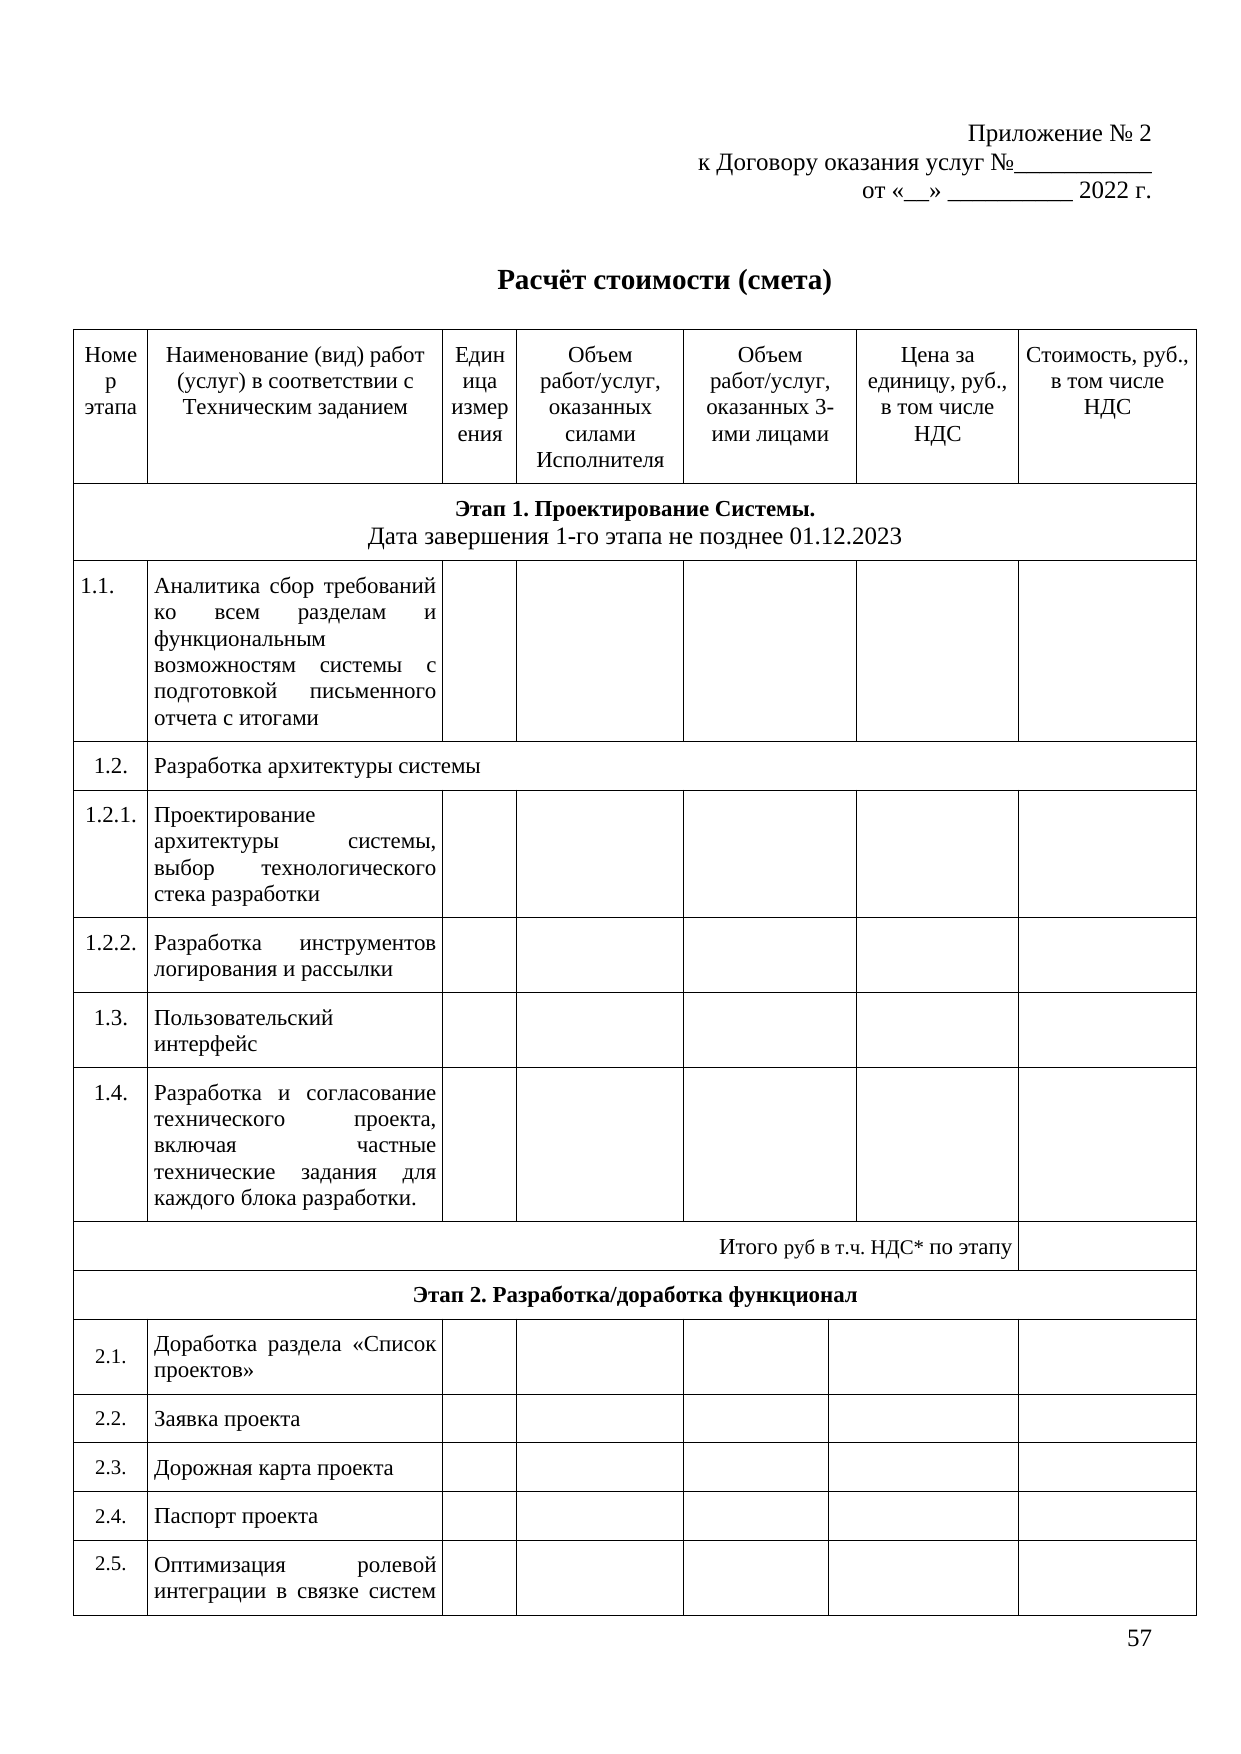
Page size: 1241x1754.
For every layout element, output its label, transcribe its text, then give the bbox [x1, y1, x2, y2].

table_cell [1019, 1222, 1196, 1270]
table_cell 2.3. [74, 1443, 147, 1491]
table_cell 1.4. [74, 1068, 147, 1221]
table_cell [443, 1068, 516, 1221]
table_cell 1.2.1. [74, 791, 147, 917]
table_cell Проектирование архитектуры системы, выбор технологического стека разработки [148, 791, 442, 917]
table_header Наименование (вид) работ (услуг) в соответствии с Техническим заданием [148, 330, 442, 483]
table_cell [1019, 1068, 1196, 1221]
table_cell [684, 561, 856, 741]
table_cell [517, 1443, 683, 1491]
text от «__» __________ 2022 г. [177, 176, 1152, 204]
table_cell [443, 1395, 516, 1442]
table_cell [684, 1395, 828, 1442]
table_cell [443, 993, 516, 1067]
table_header Цена за единицу, руб., в том числе НДС [857, 330, 1018, 483]
table_cell [684, 1443, 828, 1491]
table_cell [857, 918, 1018, 992]
table_cell 1.2.2. [74, 918, 147, 992]
table_cell [857, 561, 1018, 741]
table_cell Пользовательский интерфейс [148, 993, 442, 1067]
table_cell [684, 1320, 828, 1393]
table_cell [1019, 1320, 1196, 1393]
table_cell [1019, 918, 1196, 992]
table_cell [517, 561, 683, 741]
table_cell Аналитика сбор требований ко всем разделам и функциональным возможностям системы с подготовкой письменного отчета с итогами [148, 561, 442, 741]
table_cell [517, 1492, 683, 1539]
table_cell [1019, 1395, 1196, 1442]
table_cell [517, 918, 683, 992]
table_cell [1019, 993, 1196, 1067]
text Приложение № 2 [177, 118, 1152, 147]
table_cell 2.4. [74, 1492, 147, 1539]
table_cell Дорожная карта проекта [148, 1443, 442, 1491]
table_cell [857, 791, 1018, 917]
table_cell [517, 1320, 683, 1393]
table_cell [1019, 1541, 1196, 1614]
table_cell Разработка инструментов логирования и рассылки [148, 918, 442, 992]
table_cell Этап 1. Проектирование Системы. Дата завершения 1-го этапа не позднее 01.12.2023 [74, 484, 1196, 560]
table_cell [517, 1541, 683, 1614]
table_cell 1.3. [74, 993, 147, 1067]
table_cell [829, 1541, 1018, 1614]
table_cell [443, 1320, 516, 1393]
text Расчёт стоимости (смета) [177, 262, 1152, 295]
table_cell [829, 1443, 1018, 1491]
table_cell [684, 918, 856, 992]
table_cell [684, 1492, 828, 1539]
table_cell [684, 1541, 828, 1614]
table_cell 2.2. [74, 1395, 147, 1442]
table_cell [684, 791, 856, 917]
table_cell [443, 1492, 516, 1539]
table_cell [443, 561, 516, 741]
table_cell [857, 1068, 1018, 1221]
table_cell [517, 1395, 683, 1442]
table_cell [1019, 1492, 1196, 1539]
table_cell Разработка и согласование технического проекта, включая частные технические задания для каждого блока разработки. [148, 1068, 442, 1221]
table_cell [829, 1492, 1018, 1539]
table_header Объем работ/услуг, оказанных силами Исполнителя [517, 330, 683, 483]
table_cell 1.2. [74, 742, 147, 789]
table_cell 2.5. [74, 1541, 147, 1614]
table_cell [148, 1541, 442, 1614]
table_cell [1019, 561, 1196, 741]
table_cell [443, 1541, 516, 1614]
table_cell [857, 993, 1018, 1067]
table_cell [1019, 791, 1196, 917]
table_header Объем работ/услуг, оказанных 3-ими лицами [684, 330, 856, 483]
table_cell [517, 993, 683, 1067]
table_cell [684, 1068, 856, 1221]
table_cell [517, 791, 683, 917]
table_cell Итого руб в т.ч. НДС* по этапу [74, 1222, 1018, 1270]
table_header Номер этапа [74, 330, 147, 483]
table_header Единица измерения [443, 330, 516, 483]
table_cell Заявка проекта [148, 1395, 442, 1442]
table_cell [517, 1068, 683, 1221]
table_cell [443, 1443, 516, 1491]
table_cell Разработка архитектуры системы [148, 742, 1196, 789]
table_cell 1.1. [74, 561, 147, 741]
table_cell Этап 2. Разработка/доработка функционал [74, 1271, 1196, 1318]
table_cell [1019, 1443, 1196, 1491]
table_cell Доработка раздела «Список проектов» [148, 1320, 442, 1393]
table_cell [443, 791, 516, 917]
table_cell [829, 1320, 1018, 1393]
table_cell [829, 1395, 1018, 1442]
table_header Стоимость, руб., в том числе НДС [1019, 330, 1196, 483]
table_cell [443, 918, 516, 992]
table_cell [684, 993, 856, 1067]
table_cell Паспорт проекта [148, 1492, 442, 1539]
table_cell 2.1. [74, 1320, 147, 1393]
text к Договору оказания услуг №___________ [177, 147, 1152, 176]
